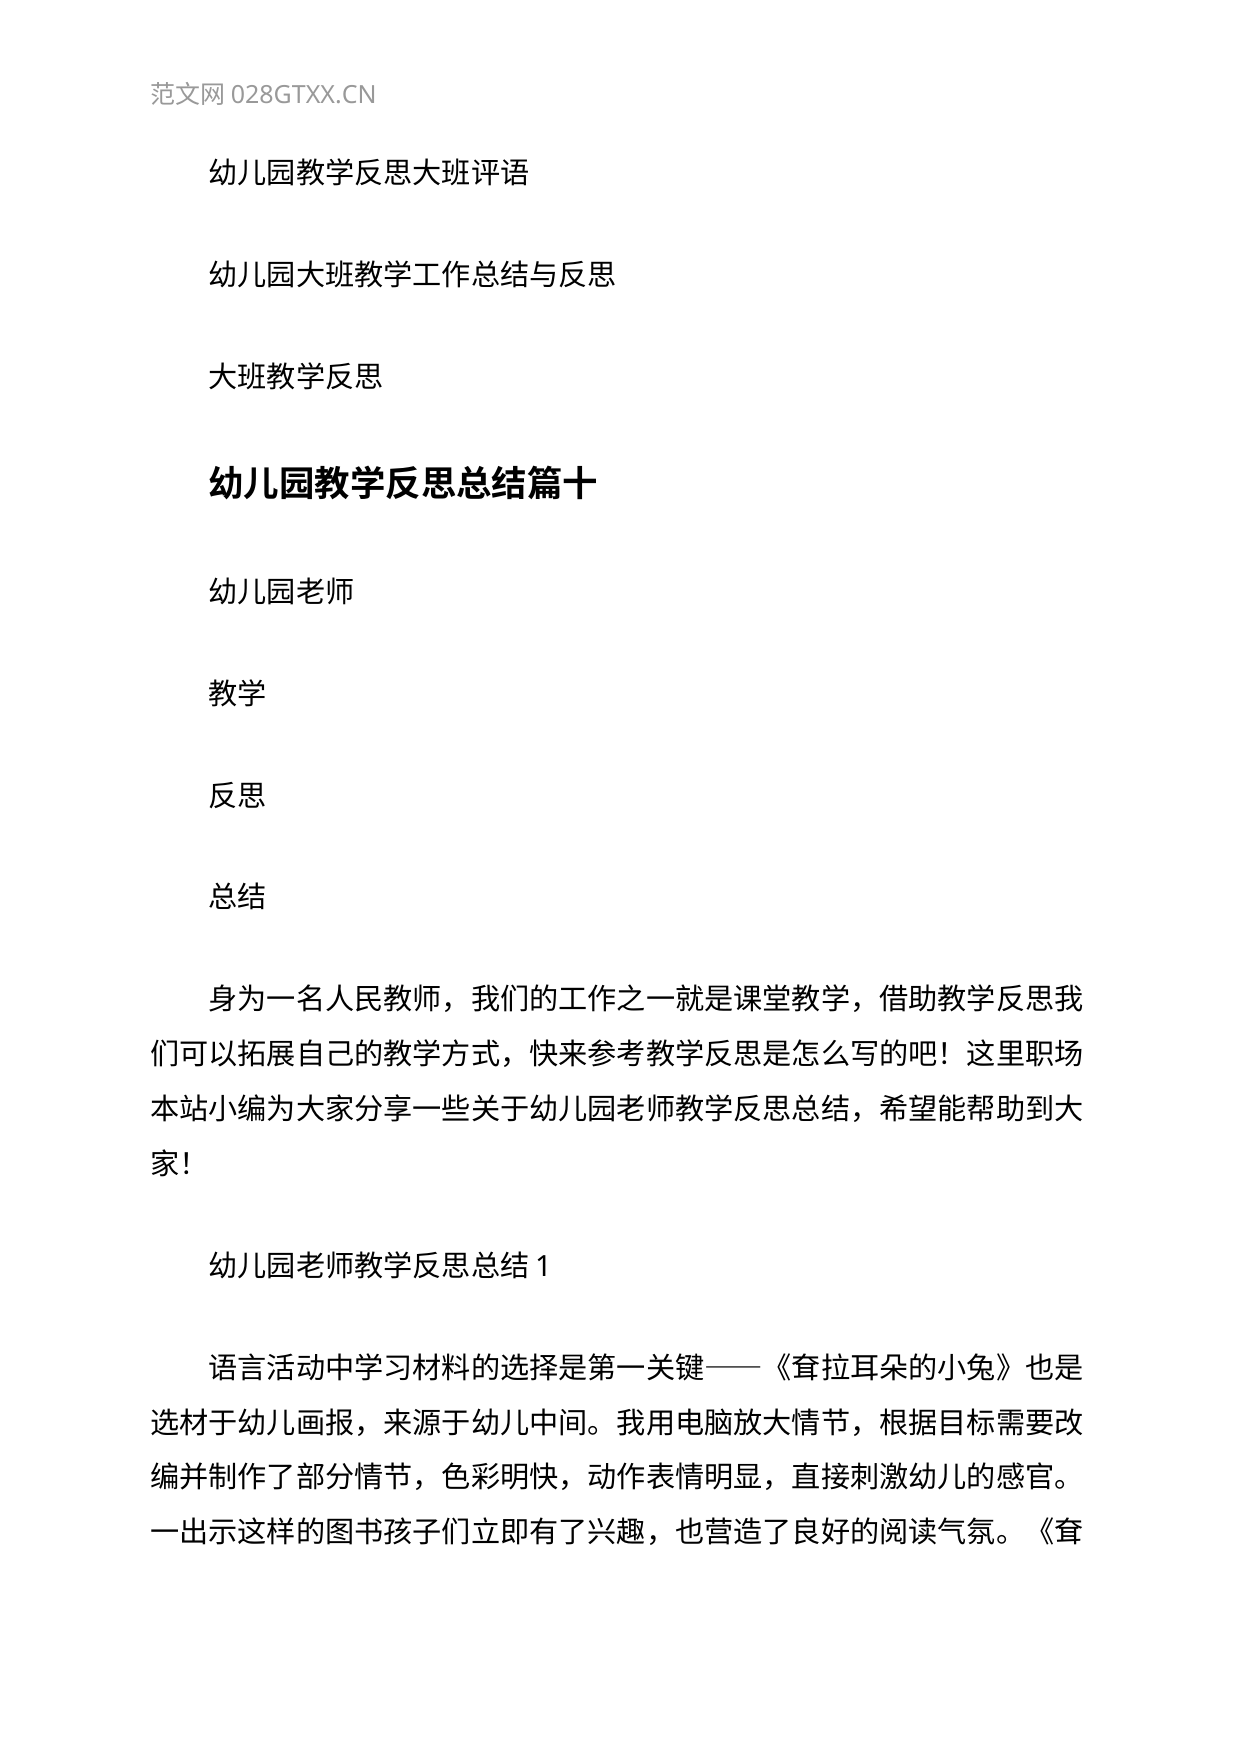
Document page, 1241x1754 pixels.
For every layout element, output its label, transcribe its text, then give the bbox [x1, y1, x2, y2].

text 身为一名人民教师，我们的工作之一就是课堂教学，借助教学反思我们可以拓展自己的教学方式，快来参考教学反思是怎么写的吧！这里职场本站小编为大家分享一些关于幼儿园老师教学反思总结，希望能帮助到大家！ [150, 976, 1090, 1183]
text 幼儿园老师教学反思总结1 [150, 1242, 1090, 1285]
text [150, 1344, 1090, 1551]
text 反思 [150, 772, 1090, 814]
text 幼儿园老师 [150, 569, 1090, 611]
text 幼儿园教学反思总结篇十 [150, 455, 1090, 507]
text 幼儿园大班教学工作总结与反思 [150, 252, 1090, 294]
text 教学 [150, 671, 1090, 713]
text 幼儿园教学反思大班评语 [150, 150, 1090, 192]
text 总结 [150, 874, 1090, 916]
text 大班教学反思 [150, 353, 1090, 396]
